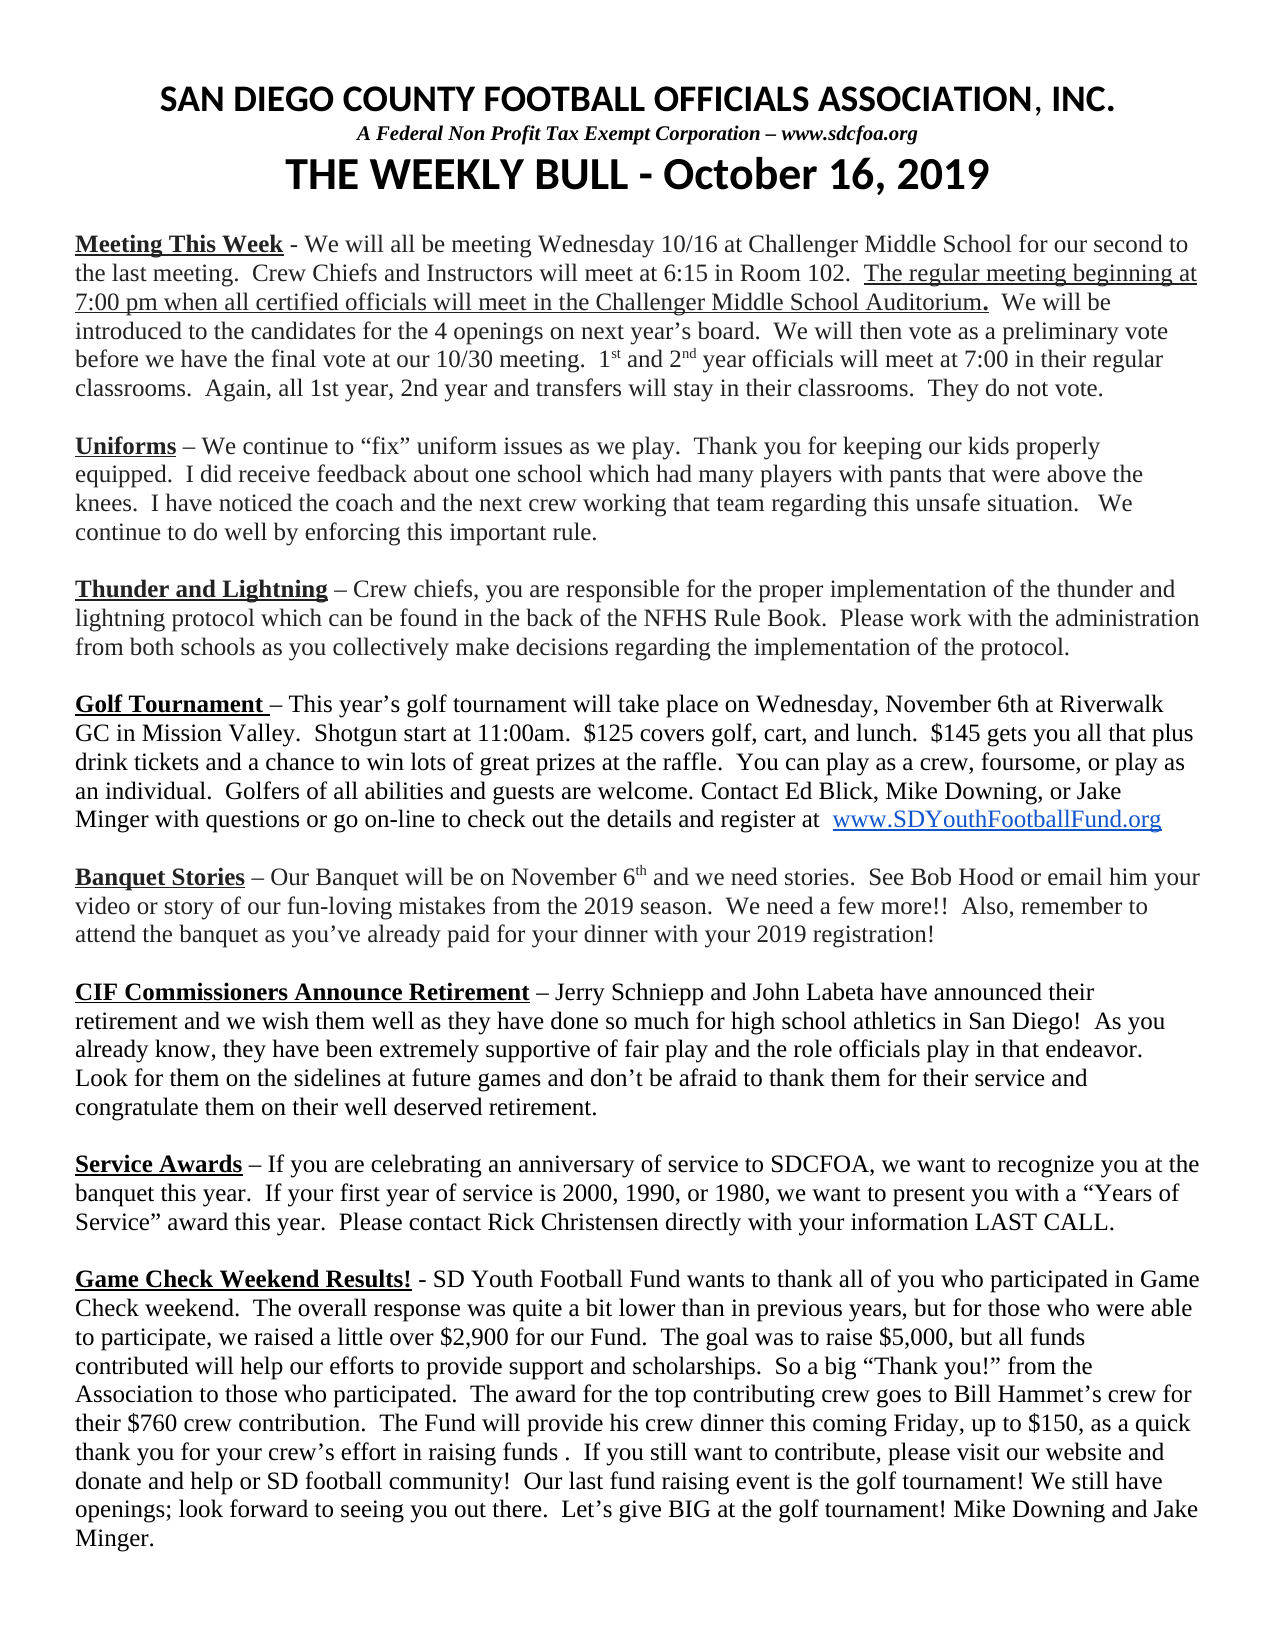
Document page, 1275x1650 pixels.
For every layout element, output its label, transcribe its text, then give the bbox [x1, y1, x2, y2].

text Uniforms – We continue to “fix” uniform issues as we play. Thank you for keeping our kids properly equipped. I did receive feedback about one school which had many players with pants that were above the knees. I have noticed the coach and the next crew working that team regarding this unsafe situation. We continue to do well by enforcing this important rule. [75, 431, 1200, 546]
subtitle A Federal Non Profit Tax Exempt Corporation – www.sdcfoa.org [75, 121, 1200, 145]
text Game Check Weekend Results! - SD Youth Football Fund wants to thank all of you who participated in Game Check weekend. The overall response was quite a bit lower than in previous years, but for those who were able to participate, we raised a little over $2,900 for our Fund. The goal was to raise $5,000, but all funds contributed will help our efforts to provide support and scholarships. So a big “Thank you!” from the Association to those who participated. The award for the top contributing crew goes to Bill Hammet’s crew for their $760 crew contribution. The Fund will provide his crew dinner this coming Friday, up to $150, as a quick thank you for your crew’s effort in raising funds . If you still want to contribute, please visit our website and donate and help or SD football community! Our last fund raising event is the golf tournament! We still have openings; look forward to seeing you out there. Let’s give BIG at the golf tournament! Mike Downing and Jake Minger. [75, 1264, 1200, 1552]
text Meeting This Week - We will all be meeting Wednesday 10/16 at Challenger Middle School for our second to the last meeting. Crew Chiefs and Instructors will meet at 6:15 in Room 102. The regular meeting beginning at 7:00 pm when all certified officials will meet in the Challenger Middle School Auditorium. We will be introduced to the candidates for the 4 openings on next year’s board. We will then vote as a preliminary vote before we have the final vote at our 10/30 meeting. 1st and 2nd year officials will meet at 7:00 in their regular classrooms. Again, all 1st year, 2nd year and transfers will stay in their classrooms. They do not vote. [75, 229, 1200, 402]
text Banquet Stories – Our Banquet will be on November 6th and we need stories. See Bob Hood or email him your video or story of our fun-loving mistakes from the 2019 season. We need a few more!! Also, remember to attend the banquet as you’ve already paid for your dinner with your 2019 registration! [75, 862, 1200, 948]
text THE WEEKLY BULL - October 16, 2019 [75, 145, 1200, 201]
text CIF Commissioners Announce Retirement – Jerry Schniepp and John Labeta have announced their retirement and we wish them well as they have done so much for high school athletics in San Diego! As you already know, they have been extremely supportive of fair play and the role officials play in that endeavor. Look for them on the sidelines at future games and don’t be afraid to thank them for their service and congratulate them on their well deserved retirement. [75, 977, 1200, 1121]
text Golf Tournament – This year’s golf tournament will take place on Wednesday, November 6th at Riverwalk GC in Mission Valley. Shotgun start at 11:00am. $125 covers golf, cart, and lunch. $145 gets you all that plus drink tickets and a chance to win lots of great prizes at the raffle. You can play as a crew, foursome, or play as an individual. Golfers of all abilities and guests are welcome. Contact Ed Blick, Mike Downing, or Jake Minger with questions or go on-line to check out the details and register at www.SDYouthFootballFund.org [75, 689, 1200, 833]
text SAN DIEGO COUNTY FOOTBALL OFFICIALS ASSOCIATION, INC. [75, 75, 1200, 121]
text Thunder and Lightning – Crew chiefs, you are responsible for the proper implementation of the thunder and lightning protocol which can be found in the back of the NFHS Rule Book. Please work with the administration from both schools as you collectively make decisions regarding the implementation of the protocol. [75, 574, 1200, 661]
text Service Awards – If you are celebrating an anniversary of service to SDCFOA, we want to recognize you at the banquet this year. If your first year of service is 2000, 1990, or 1980, we want to present you with a “Years of Service” award this year. Please contact Rick Christensen directly with your information LAST CALL. [75, 1149, 1200, 1236]
